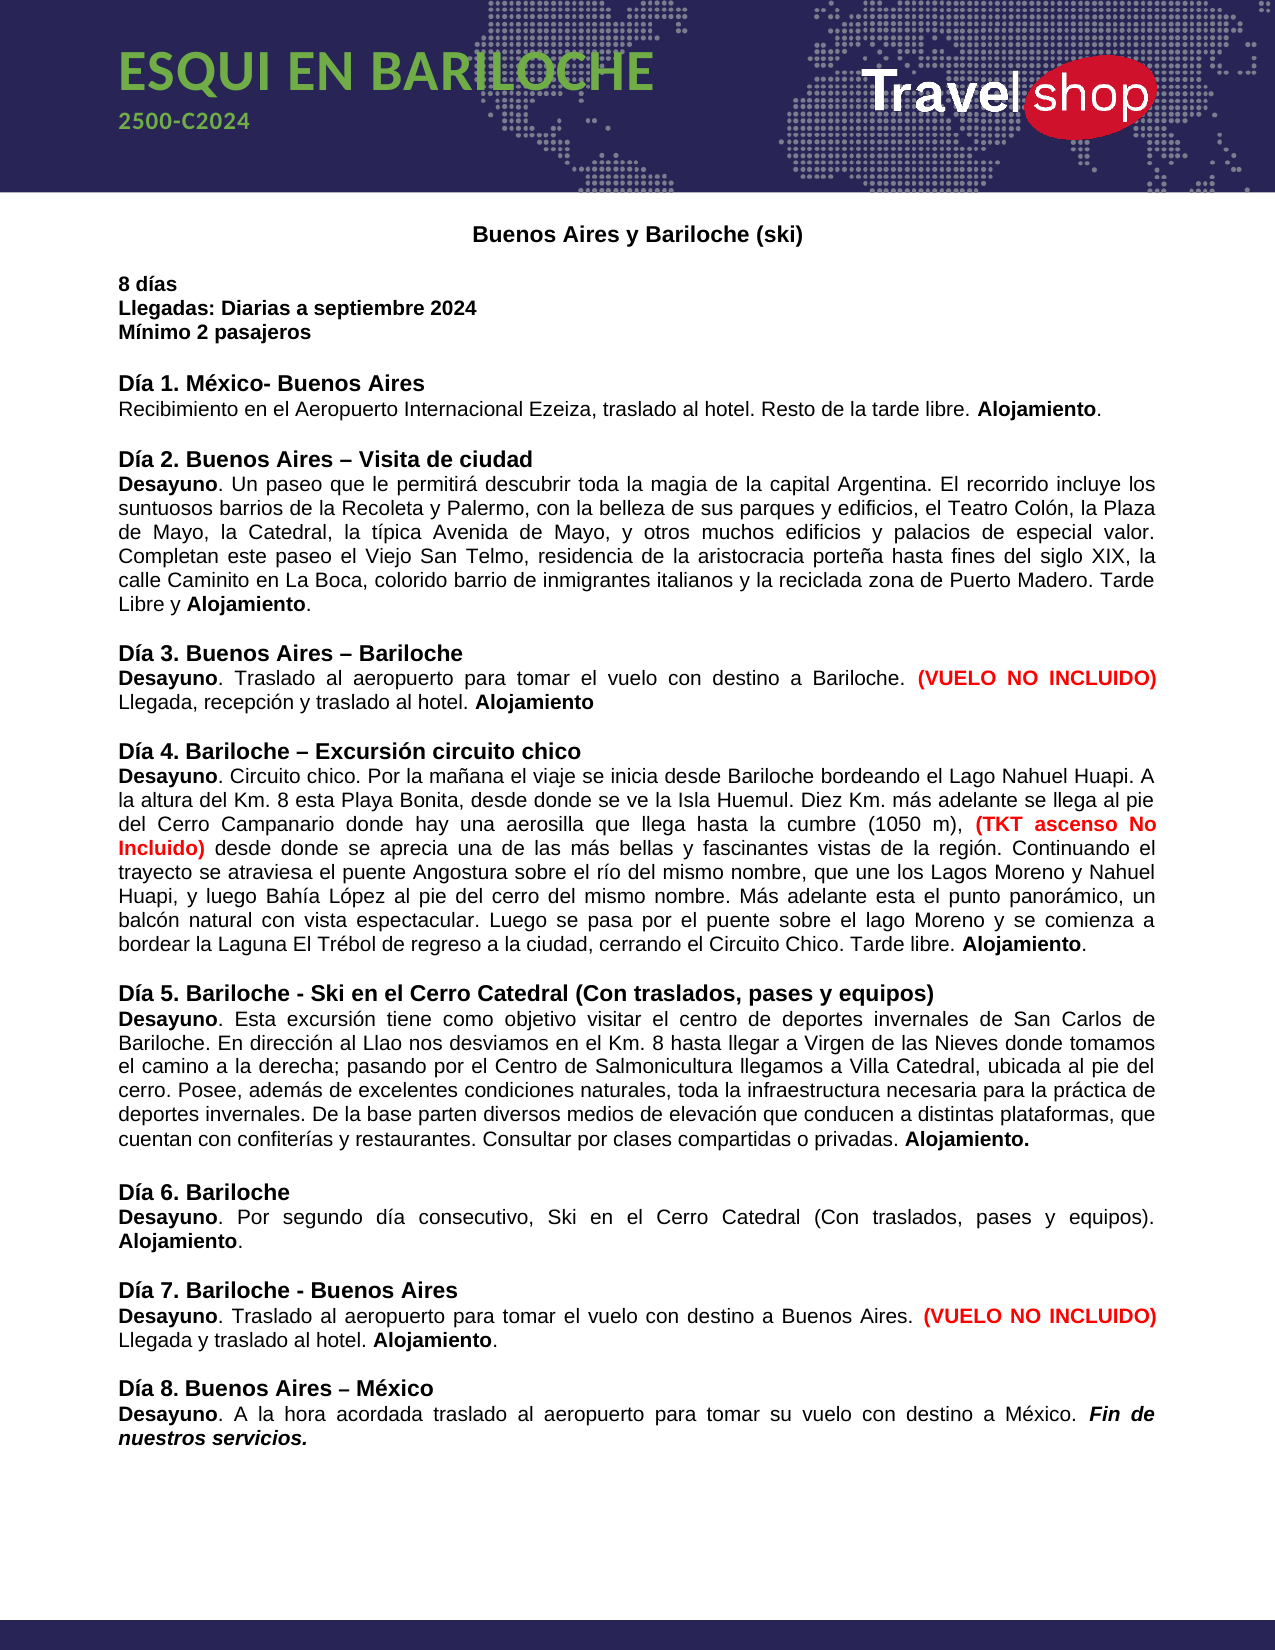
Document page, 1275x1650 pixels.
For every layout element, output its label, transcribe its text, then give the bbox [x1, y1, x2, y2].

text Desayuno. Traslado al aeropuerto para tomar el vuelo con destino a Buenos Aires. (VUELO NO INCLUIDO) Llegada y traslado al hotel. Alojamiento. [118, 1303, 1157, 1351]
text Recibimiento en el Aeropuerto Internacional Ezeiza, traslado al hotel. Resto de la tarde libre. Alojamiento. [118, 396, 1157, 420]
text 8 días [118, 272, 1157, 296]
text Buenos Aires y Bariloche (ski) [118, 221, 1157, 248]
text Mínimo 2 pasajeros [118, 320, 1157, 344]
text Desayuno. Un paseo que le permitirá descubrir toda la magia de la capital Argentina. El recorrido incluye los suntuosos barrios de la Recoleta y Palermo, con la belleza de sus parques y edificios, el Teatro Colón, la Plaza de Mayo, la Catedral, la típica Avenida de Mayo, y otros muchos edificios y palacios de especial valor. Completan este paseo el Viejo San Telmo, residencia de la aristocracia porteña hasta fines del siglo XIX, la calle Caminito en La Boca, colorido barrio de inmigrantes italianos y la reciclada zona de Puerto Madero. Tarde Libre y Alojamiento. [118, 472, 1157, 616]
text Día 8. Buenos Aires – México [118, 1375, 1157, 1402]
text Desayuno. Circuito chico. Por la mañana el viaje se inicia desde Bariloche bordeando el Lago Nahuel Huapi. A la altura del Km. 8 esta Playa Bonita, desde donde se ve la Isla Huemul. Diez Km. más adelante se llega al pie del Cerro Campanario donde hay una aerosilla que llega hasta la cumbre (1050 m), (TKT ascenso No Incluido) desde donde se aprecia una de las más bellas y fascinantes vistas de la región. Continuando el trayecto se atraviesa el puente Angostura sobre el río del mismo nombre, que une los Lagos Moreno y Nahuel Huapi, y luego Bahía López al pie del cerro del mismo nombre. Más adelante esta el punto panorámico, un balcón natural con vista espectacular. Luego se pasa por el puente sobre el lago Moreno y se comienza a bordear la Laguna El Trébol de regreso a la ciudad, cerrando el Circuito Chico. Tarde libre. Alojamiento. [118, 764, 1157, 956]
text Llegadas: Diarias a septiembre 2024 [118, 296, 1157, 320]
text Día 4. Bariloche – Excursión circuito chico [118, 738, 1157, 764]
text Desayuno. Esta excursión tiene como objetivo visitar el centro de deportes invernales de San Carlos de Bariloche. En dirección al Llao nos desviamos en el Km. 8 hasta llegar a Virgen de las Nieves donde tomamos el camino a la derecha; pasando por el Centro de Salmonicultura llegamos a Villa Catedral, ubicada al pie del cerro. Posee, además de excelentes condiciones naturales, toda la infraestructura necesaria para la práctica de deportes invernales. De la base parten diversos medios de elevación que conducen a distintas plataformas, que cuentan con confiterías y restaurantes. Consultar por clases compartidas o privadas. Alojamiento. [118, 1006, 1157, 1152]
text Día 1. México- Buenos Aires [118, 370, 1157, 396]
text Día 5. Bariloche - Ski en el Cerro Catedral (Con traslados, pases y equipos) [118, 980, 1157, 1006]
text Desayuno. A la hora acordada traslado al aeropuerto para tomar su vuelo con destino a México. Fin de nuestros servicios. [118, 1402, 1157, 1449]
text Desayuno. Por segundo día consecutivo, Ski en el Cerro Catedral (Con traslados, pases y equipos). Alojamiento. [118, 1205, 1157, 1253]
picture [861, 55, 1157, 140]
text Día 3. Buenos Aires – Bariloche [118, 640, 1157, 666]
text Día 2. Buenos Aires – Visita de ciudad [118, 446, 1157, 472]
text Día 7. Bariloche - Buenos Aires [118, 1277, 1157, 1303]
text Desayuno. Traslado al aeropuerto para tomar el vuelo con destino a Bariloche. (VUELO NO INCLUIDO) Llegada, recepción y traslado al hotel. Alojamiento [118, 666, 1157, 714]
text Día 6. Bariloche [118, 1179, 1157, 1205]
